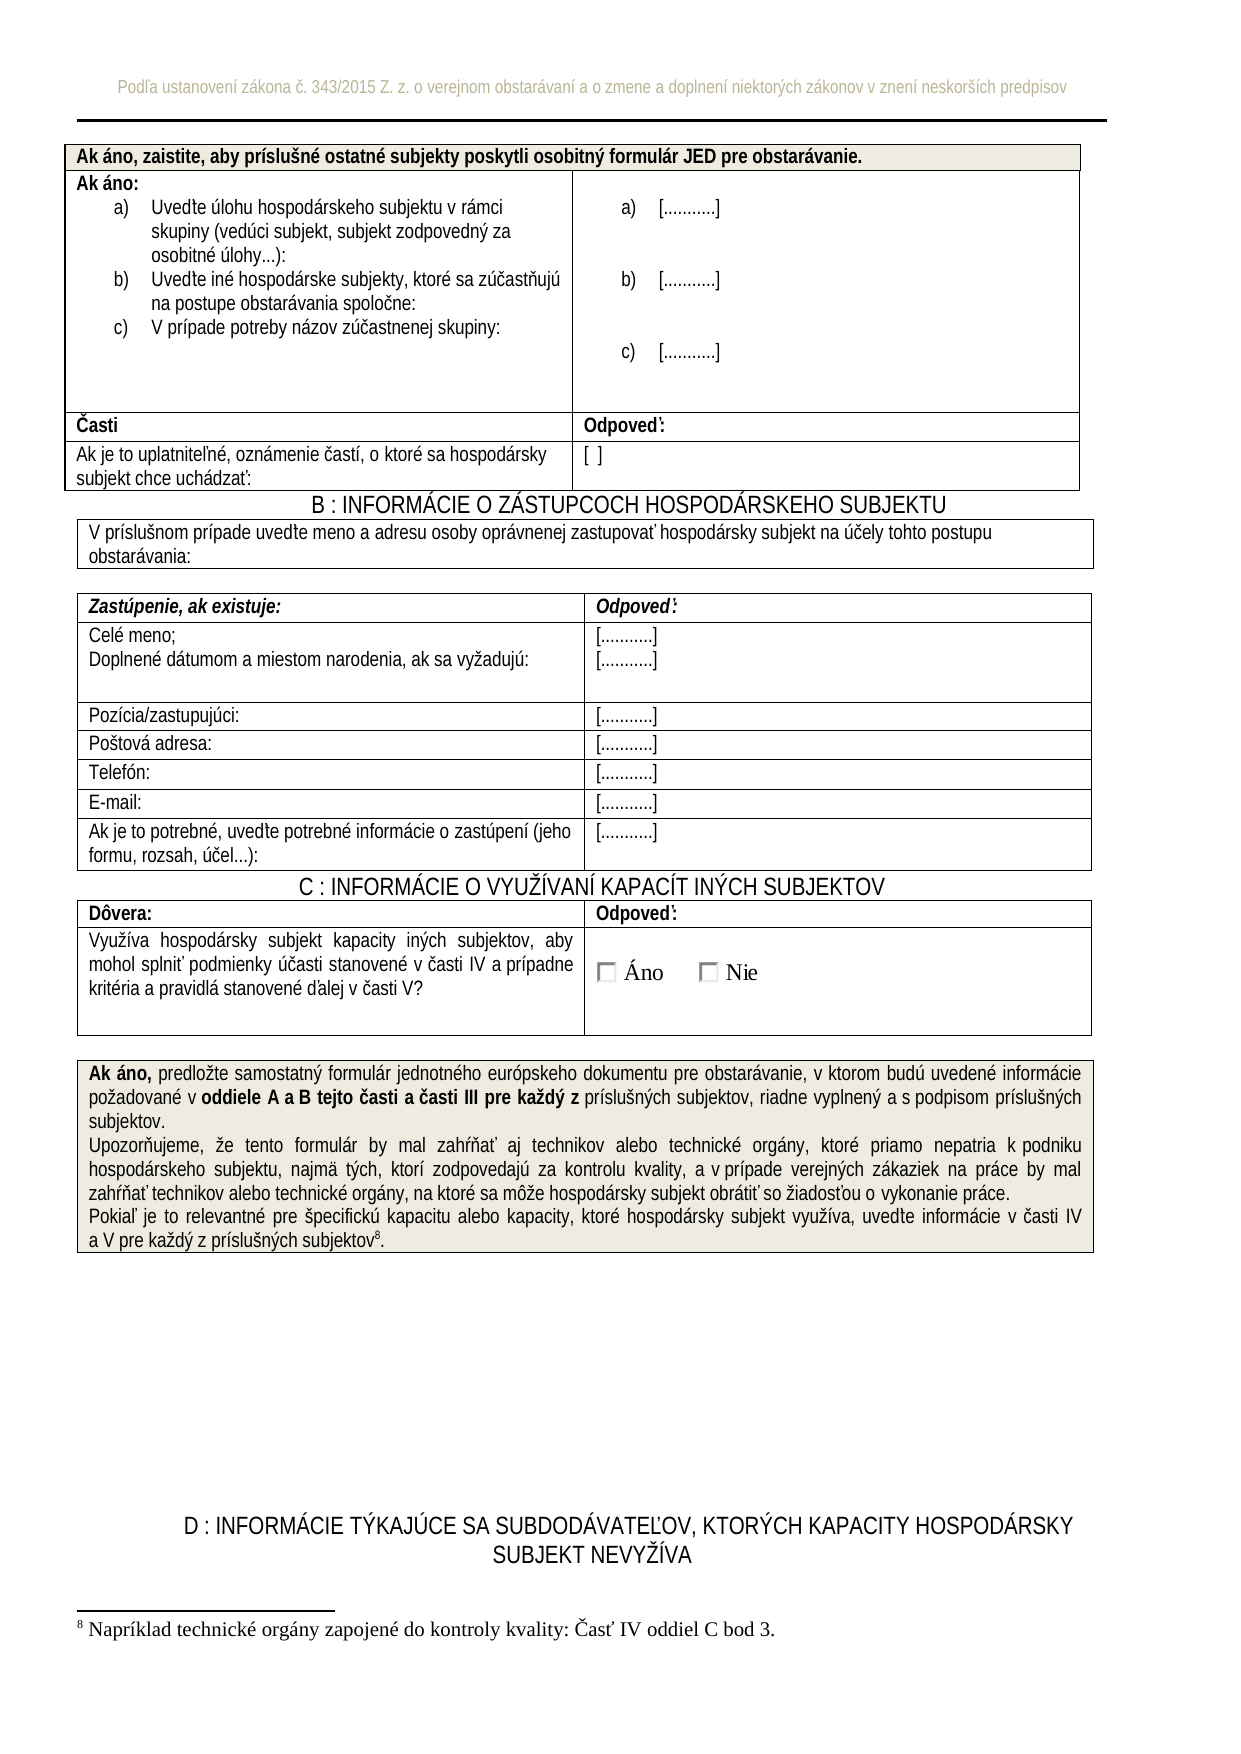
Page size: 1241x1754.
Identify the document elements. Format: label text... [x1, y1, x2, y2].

table_cell [...........] [585, 703, 1091, 730]
table_cell Telefón: [78, 760, 584, 789]
table_cell Odpoveď: [573, 413, 1079, 441]
table_header Dôvera: [78, 901, 584, 927]
table_cell [...........] [...........] [585, 623, 1091, 702]
table_header Odpoveď: [585, 594, 1091, 622]
table_header V príslušnom prípade uveďte meno a adresu osoby oprávnenej zastupovať hospodársky subjekt na účely tohto postupu obstarávania: [78, 520, 1093, 568]
text C : INFORMÁCIE O VYUŽÍVANÍ KAPACÍT INÝCH SUBJEKTOV [77, 871, 1107, 900]
table_cell Ak je to potrebné, uveďte potrebné informácie o zastúpení (jeho formu, rozsah, účel...): [78, 819, 584, 870]
table_cell Poštová adresa: [78, 731, 584, 759]
table_cell [585, 928, 1091, 1034]
table_cell [...........] [585, 760, 1091, 789]
table_cell Časti [66, 413, 572, 441]
text B : INFORMÁCIE O ZÁSTUPCOCH HOSPODÁRSKEHO SUBJEKTU [77, 144, 1107, 519]
table_cell E-mail: [78, 790, 584, 818]
text D : INFORMÁCIE TÝKAJÚCE SA SUBDODÁVATEĽOV, KTORÝCH KAPACITY HOSPODÁRSKY SUBJEKT NEVYŽÍVA [77, 1511, 1107, 1568]
table_cell [...........] [585, 731, 1091, 759]
table_header Ak áno, zaistite, aby príslušné ostatné subjekty poskytli osobitný formulár JED pre obstarávanie. [66, 145, 1080, 170]
table_cell [...........] [585, 819, 1091, 870]
table_cell Ak je to uplatniteľné, oznámenie častí, o ktoré sa hospodársky subjekt chce uchádzať: [66, 442, 572, 489]
table_cell [...........] [585, 790, 1091, 818]
table_cell Celé meno; Doplnené dátumom a miestom narodenia, ak sa vyžadujú: [78, 623, 584, 702]
table_header Ak áno, predložte samostatný formulár jednotného európskeho dokumentu pre obstarávanie, v ktorom budú uvedené informácie požadované v oddiele A a B tejto časti a časti III pre každý z príslušných subjektov, riadne vyplnený a s podpisom príslušných subjektov. Upozorňujeme, že tento formulár by mal zahŕňať aj technikov alebo technické orgány, ktoré priamo nepatria k podniku hospodárskeho subjektu, najmä tých, ktorí zodpovedajú za kontrolu kvality, a v prípade verejných zákaziek na práce by mal zahŕňať technikov alebo technické orgány, na ktoré sa môže hospodársky subjekt obrátiť so žiadosťou o vykonanie práce. Pokiaľ je to relevantné pre špecifickú kapacitu alebo kapacity, ktoré hospodársky subjekt využíva, uveďte informácie v časti IV a V pre každý z príslušných subjektov. [78, 1061, 1093, 1252]
table_cell [ ] [573, 442, 1079, 489]
table_header Zastúpenie, ak existuje: [78, 594, 584, 622]
table_cell Využíva hospodársky subjekt kapacity iných subjektov, aby mohol splniť podmienky účasti stanovené v časti IV a prípadne kritéria a pravidlá stanovené ďalej v časti V? [78, 928, 584, 1034]
table_cell Ak áno: Uveďte úlohu hospodárskeho subjektu v rámci skupiny (vedúci subjekt, subjekt zodpovedný za osobitné úlohy...): Uveďte iné hospodárske subjekty, ktoré sa zúčastňujú na postupe obstarávania spoločne: V prípade potreby názov zúčastnenej skupiny: [66, 171, 572, 412]
table_header Odpoveď: [585, 901, 1091, 927]
table_cell [...........] [...........] [...........] [573, 171, 1079, 412]
table_cell Pozícia/zastupujúci: [78, 703, 584, 730]
